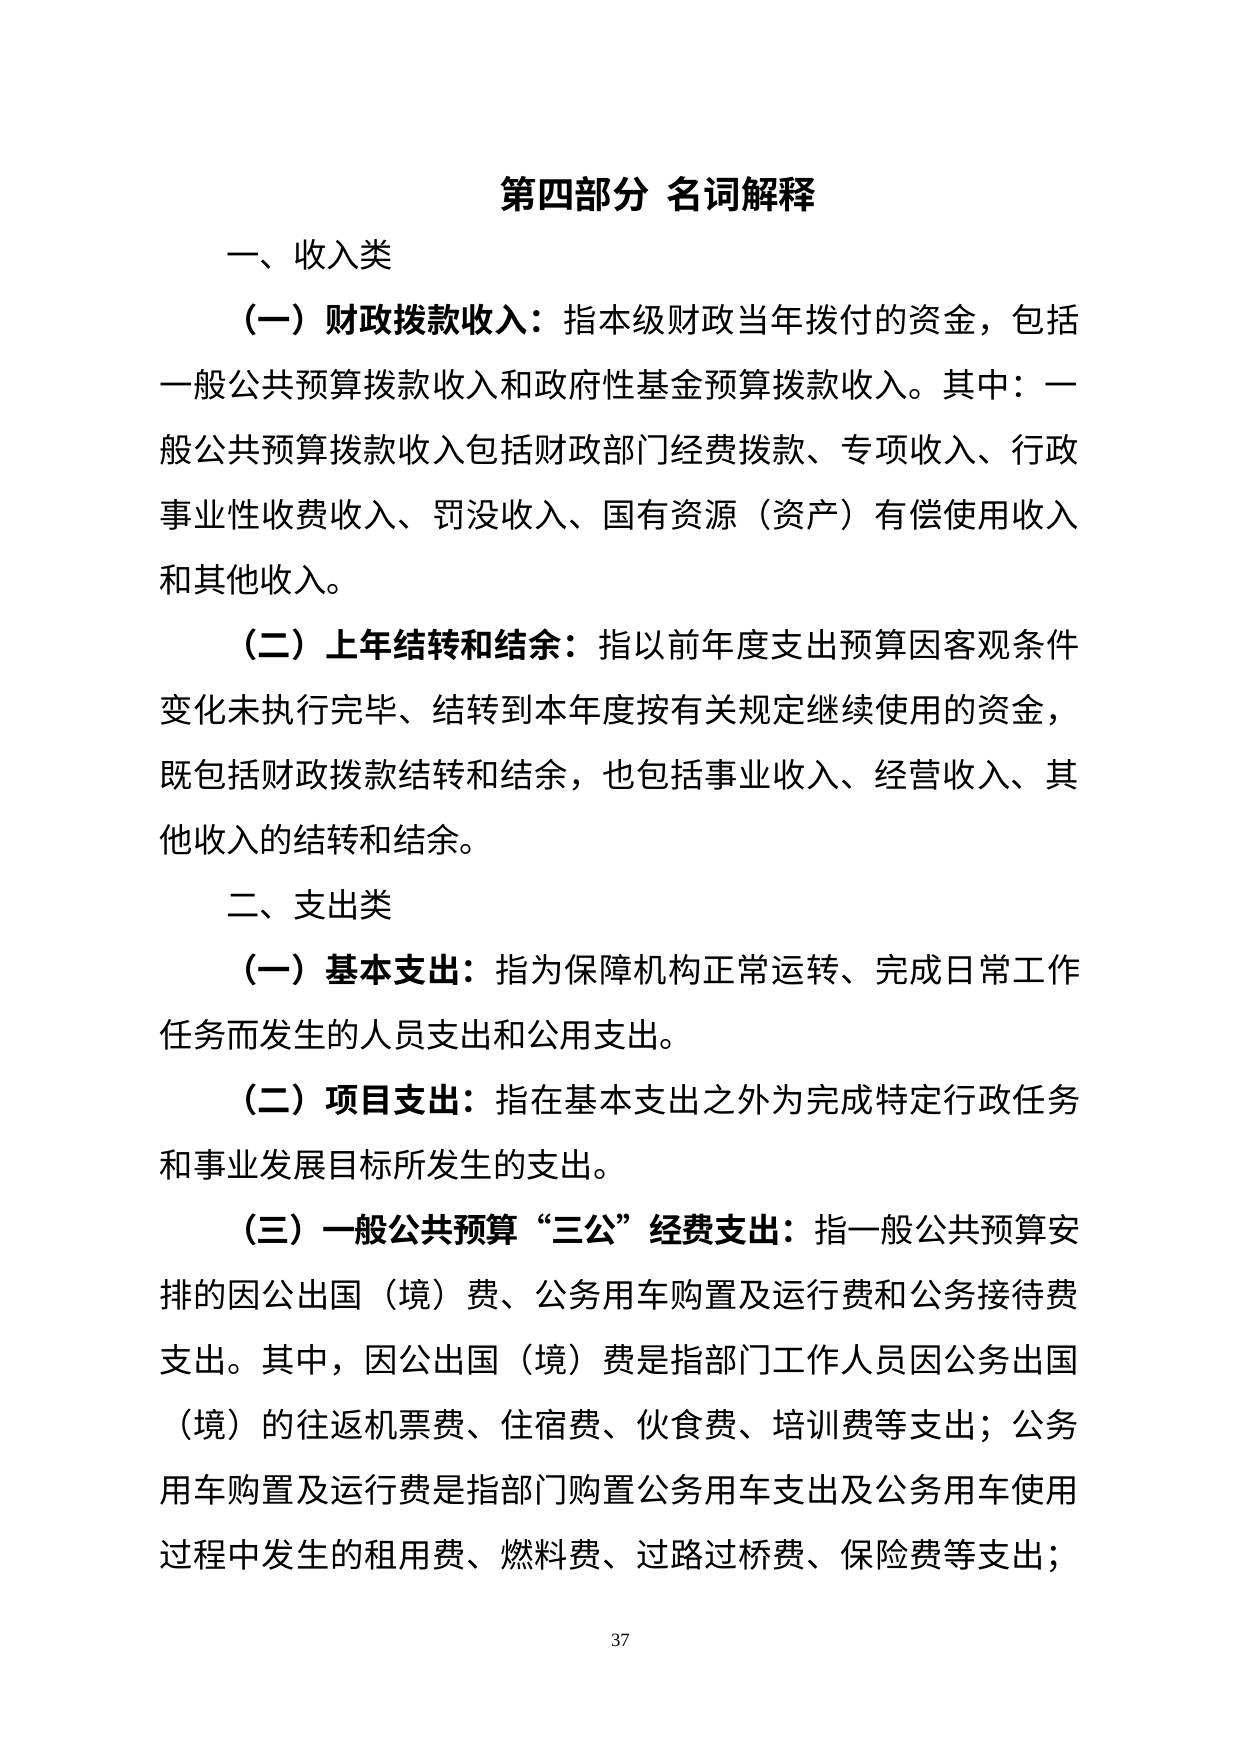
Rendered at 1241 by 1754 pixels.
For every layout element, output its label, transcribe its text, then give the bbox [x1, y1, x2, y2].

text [159, 1195, 1081, 1585]
text （一）基本支出：指为保障机构正常运转、完成日常工作任务而发生的人员支出和公用支出。 [159, 935, 1081, 1065]
text （二）上年结转和结余：指以前年度支出预算因客观条件变化未执行完毕、结转到本年度按有关规定继续使用的资金，既包括财政拨款结转和结余，也包括事业收入、经营收入、其他收入的结转和结余。 [159, 610, 1081, 870]
text 二、支出类 [159, 870, 1081, 935]
text （一）财政拨款收入：指本级财政当年拨付的资金，包括一般公共预算拨款收入和政府性基金预算拨款收入。其中：一般公共预算拨款收入包括财政部门经费拨款、专项收入、行政事业性收费收入、罚没收入、国有资源（资产）有偿使用收入和其他收入。 [159, 285, 1081, 610]
text （二）项目支出：指在基本支出之外为完成特定行政任务和事业发展目标所发生的支出。 [159, 1065, 1081, 1195]
text 第四部分 名词解释 [159, 162, 1081, 220]
text 一、收入类 [159, 220, 1081, 285]
